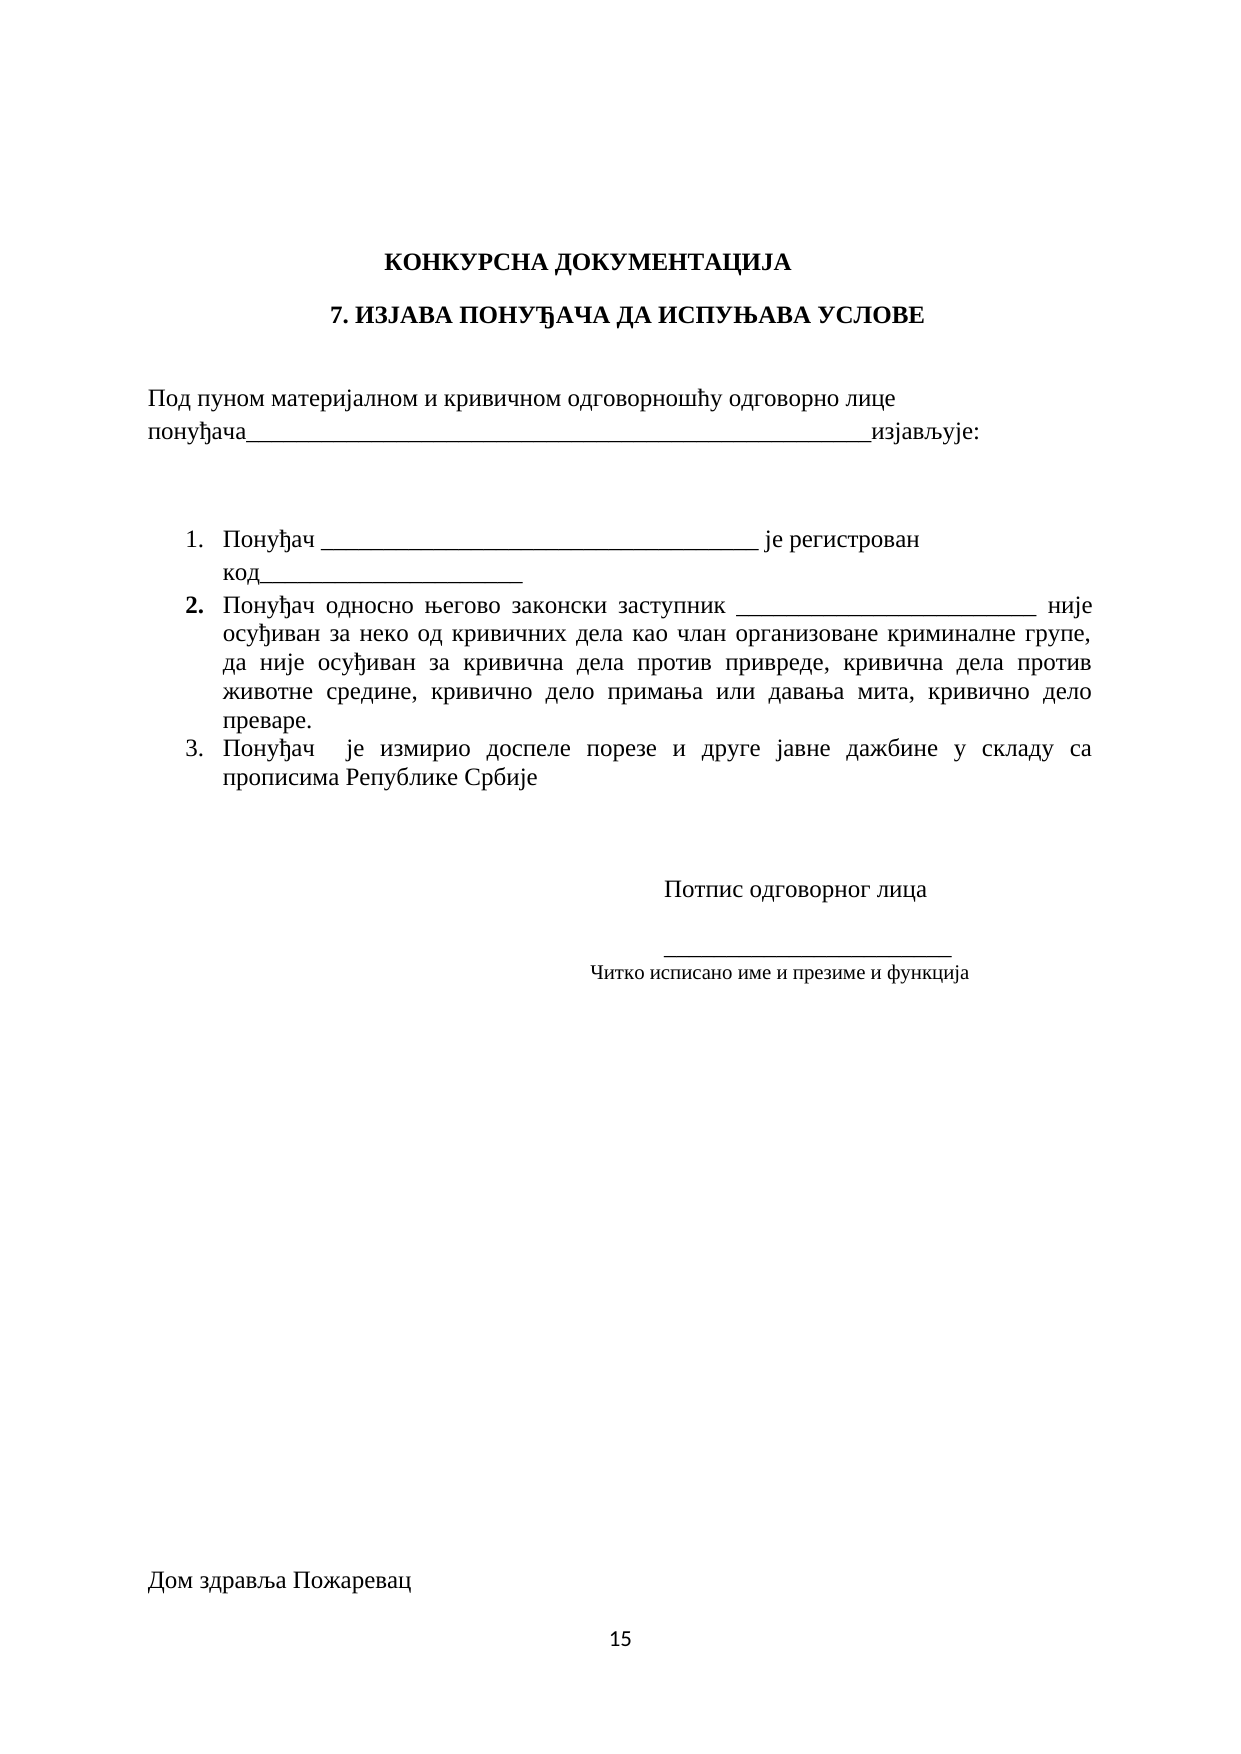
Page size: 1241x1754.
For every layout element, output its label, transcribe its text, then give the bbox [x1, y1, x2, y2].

text Дом здравља Пожаревац [148, 1565, 1092, 1594]
list Понуђач ___________________________________ је регистрован код_____________________ [185, 524, 1092, 586]
text Потпис одговорног лица [664, 874, 1092, 902]
list Понуђач је измирио доспеле порезе и друге јавне дажбине у складу са прописима Републике Србије [185, 733, 1092, 791]
subtitle 7. ИЗЈАВА ПОНУЂАЧА ДА ИСПУЊАВА УСЛОВЕ [162, 300, 1092, 329]
subtitle КОНКУРСНА ДОКУМЕНТАЦИЈА [148, 247, 984, 275]
list Понуђач односно његово законски заступник ________________________ није осуђиван за неко од кривичних дела као члан организоване криминалне групе, да није осуђиван за кривична дела против привреде, кривична дела против животне средине, кривично дело примања или давања мита, кривично дело преваре. [185, 590, 1092, 733]
text Под пуном материјалном и кривичном одговорношћу одговорно лице понуђача__________________________________________________изјављује: [148, 383, 1092, 445]
text Читко исписано име и презиме и функција [148, 960, 1092, 984]
text _______________________ [664, 931, 1092, 960]
